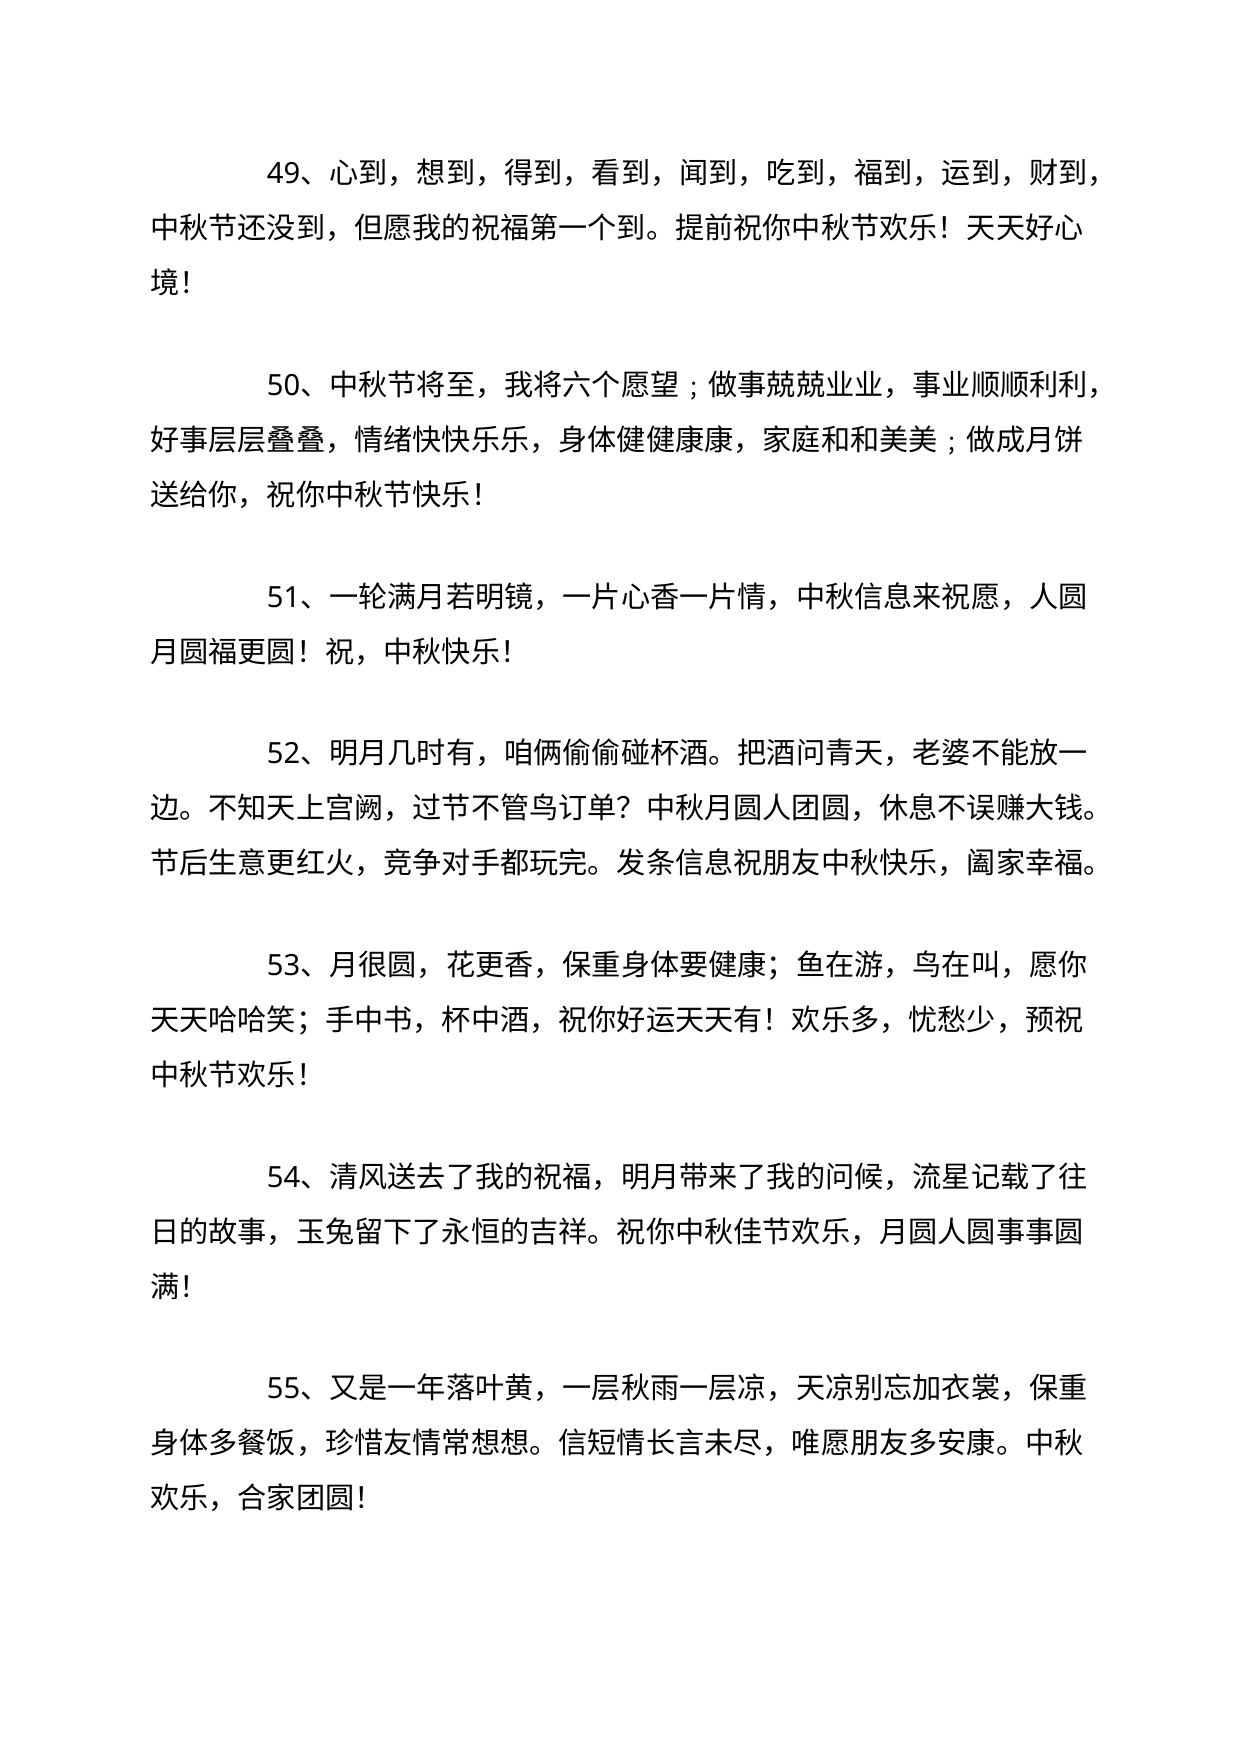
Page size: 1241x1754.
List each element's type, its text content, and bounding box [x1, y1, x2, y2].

text 52、明月几时有，咱俩偷偷碰杯酒。把酒问青天，老婆不能放一边。不知天上宫阙，过节不管鸟订单？中秋月圆人团圆，休息不误赚大钱。节后生意更红火，竞争对手都玩完。发条信息祝朋友中秋快乐，阖家幸福。 [150, 730, 1090, 882]
text 53、月很圆，花更香，保重身体要健康；鱼在游，鸟在叫，愿你天天哈哈笑；手中书，杯中酒，祝你好运天天有！欢乐多，忧愁少，预祝中秋节欢乐！ [150, 942, 1090, 1094]
text 51、一轮满月若明镜，一片心香一片情，中秋信息来祝愿，人圆月圆福更圆！祝，中秋快乐！ [150, 573, 1090, 671]
text 49、心到，想到，得到，看到，闻到，吃到，福到，运到，财到，中秋节还没到，但愿我的祝福第一个到。提前祝你中秋节欢乐！天天好心境！ [150, 150, 1090, 302]
text 50、中秋节将至，我将六个愿望﹔做事兢兢业业，事业顺顺利利，好事层层叠叠，情绪快快乐乐，身体健健康康，家庭和和美美﹔做成月饼送给你，祝你中秋节快乐！ [150, 362, 1090, 514]
text 55、又是一年落叶黄，一层秋雨一层凉，天凉别忘加衣裳，保重身体多餐饭，珍惜友情常想想。信短情长言未尽，唯愿朋友多安康。中秋欢乐，合家团圆！ [150, 1365, 1090, 1517]
text 54、清风送去了我的祝福，明月带来了我的问候，流星记载了往日的故事，玉兔留下了永恒的吉祥。祝你中秋佳节欢乐，月圆人圆事事圆满！ [150, 1153, 1090, 1306]
